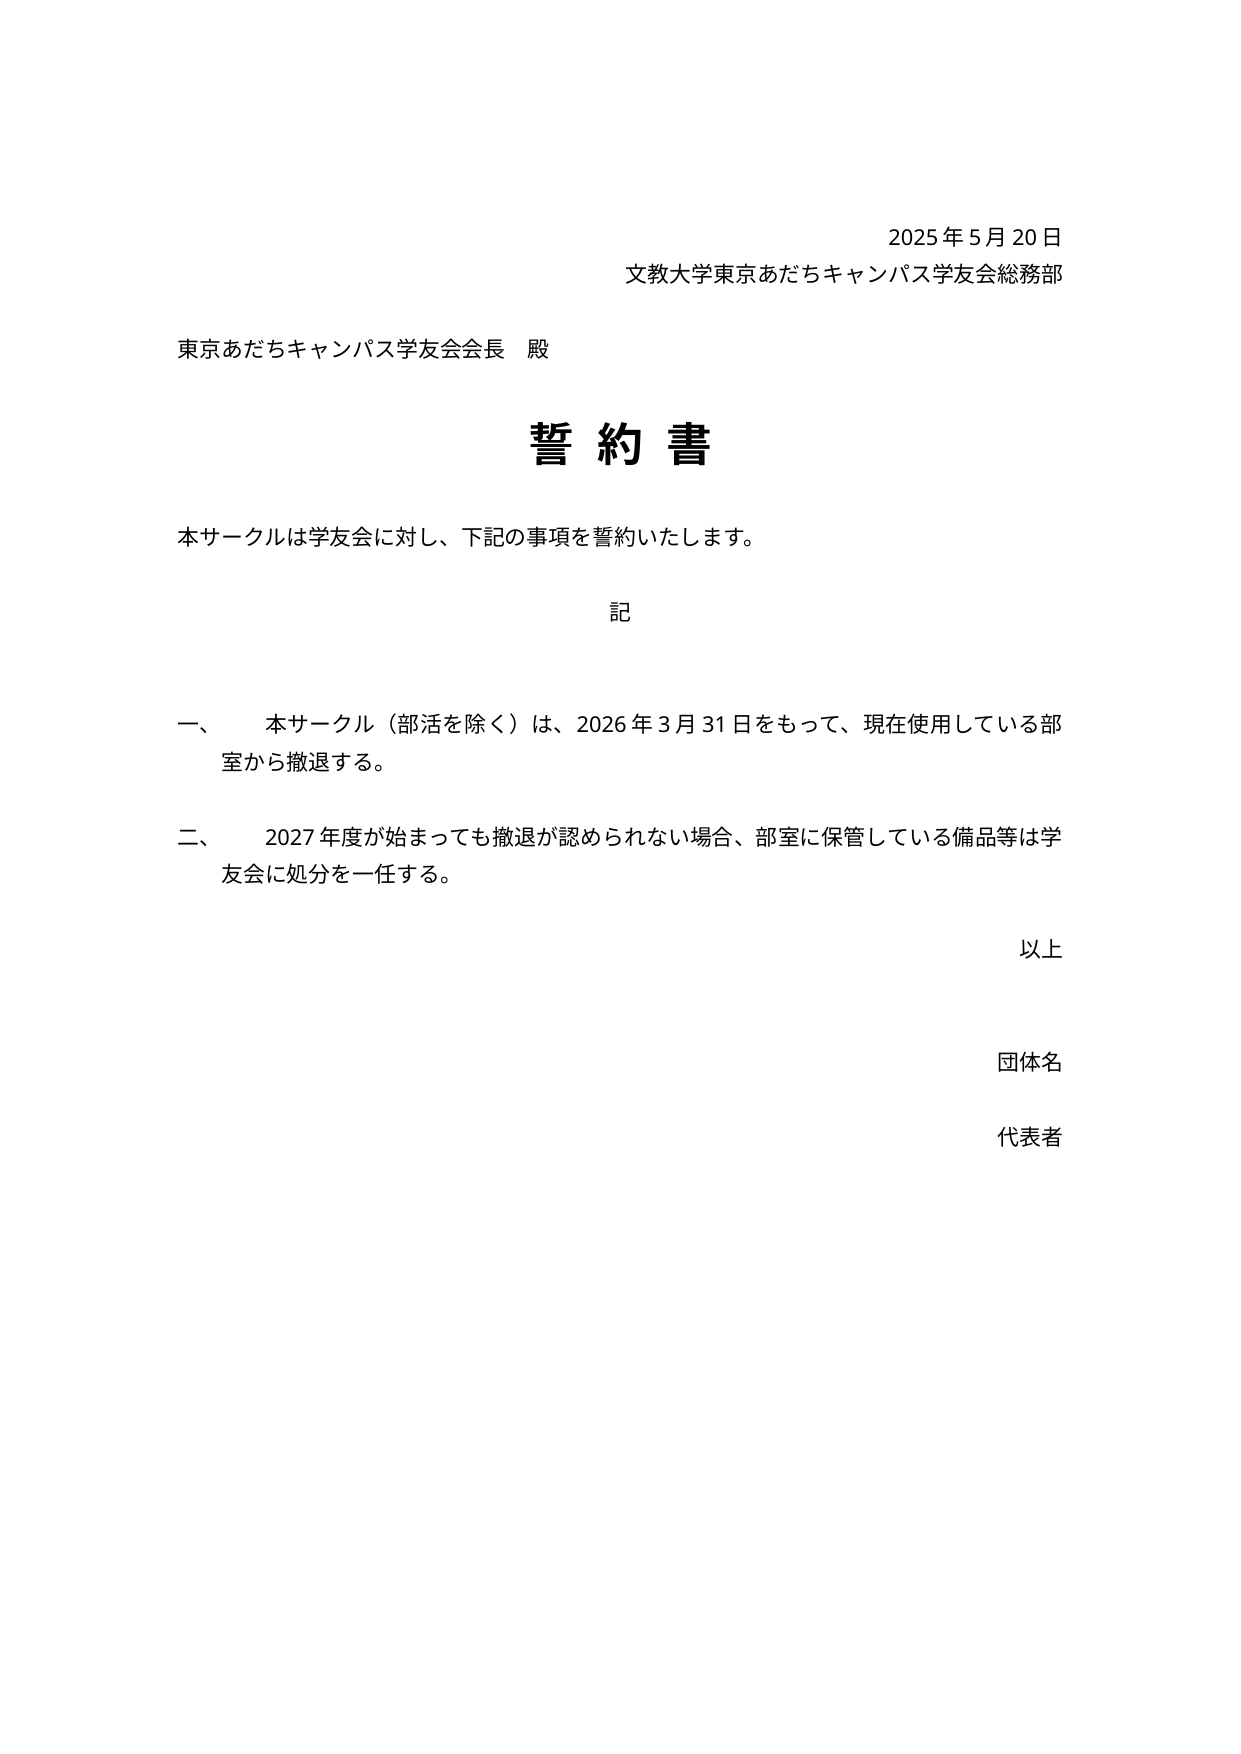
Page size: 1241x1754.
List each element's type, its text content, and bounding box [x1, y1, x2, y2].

subtitle 記 [177, 592, 1063, 629]
list 2027年度が始まっても撤退が認められない場合、部室に保管している備品等は学友会に処分を一任する。 [177, 817, 1063, 892]
text 東京あだちキャンパス学友会会長 殿 [177, 329, 1063, 367]
text 2025年5月20日 [177, 217, 1063, 254]
text 本サークルは学友会に対し、下記の事項を誓約いたします。 [177, 517, 1063, 554]
text 以上 [177, 929, 1063, 967]
text 誓約書 [177, 404, 1063, 479]
text 団体名 [177, 1042, 1063, 1079]
text 代表者 [177, 1117, 1063, 1154]
text 文教大学東京あだちキャンパス学友会総務部 [177, 254, 1063, 292]
list 本サークル（部活を除く）は、2026年3月31日をもって、現在使用している部室から撤退する。 [177, 704, 1063, 779]
